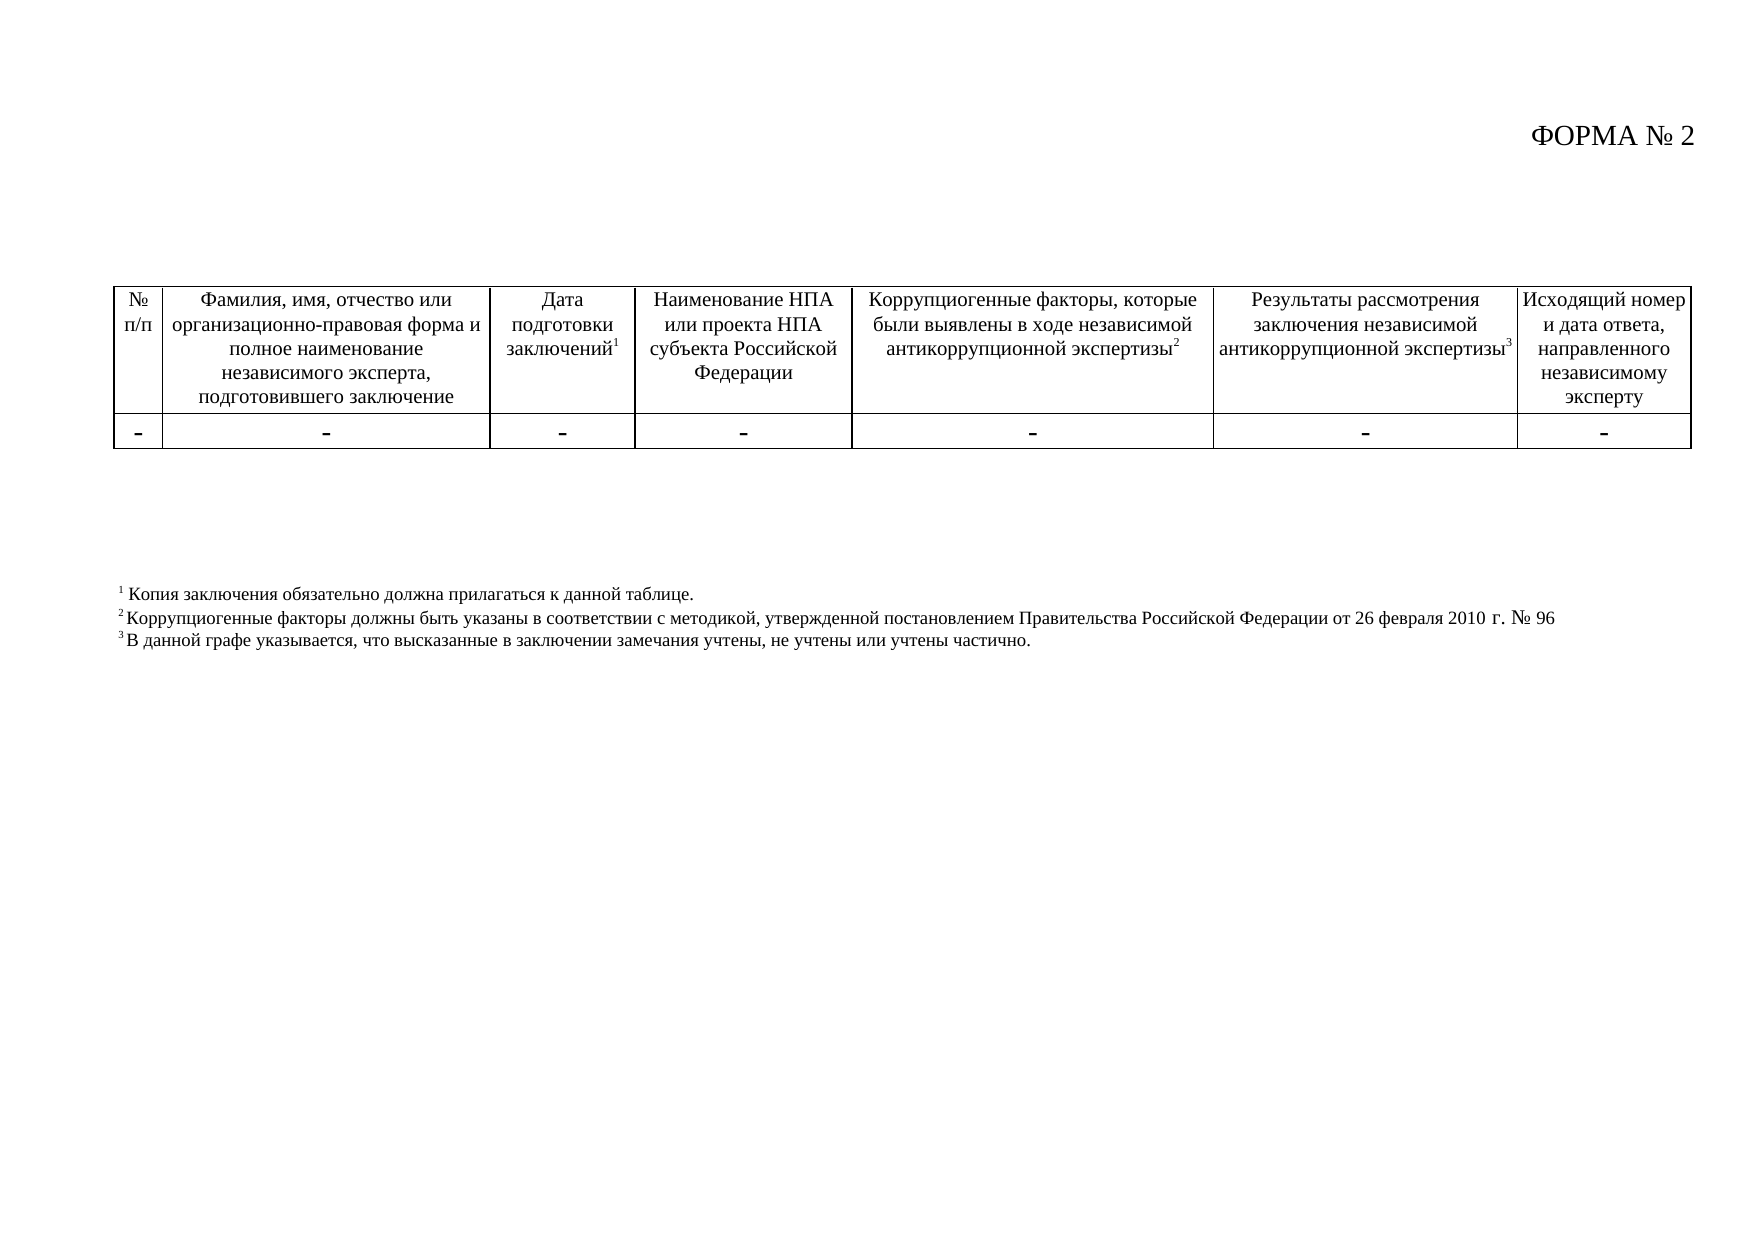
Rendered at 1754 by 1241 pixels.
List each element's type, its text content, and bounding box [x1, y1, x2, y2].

text 2 Коррупциогенные факторы должны быть указаны в соответствии с методикой, утвержденной постановлением Правительства Российской Федерации от 26 февраля . № 96 [118, 605, 1695, 629]
text 3 В данной графе указывается, что высказанные в заключении замечания учтены, не учтены или учтены частично. [118, 629, 1695, 650]
table_cell - [1214, 414, 1517, 447]
table_header Коррупциогенные факторы, которые были выявлены в ходе независимой антикоррупционной экспертизы2 [853, 287, 1213, 412]
table_header Дата подготовки заключений1 [491, 287, 635, 412]
table_cell - [636, 414, 851, 447]
table_cell - [491, 414, 634, 447]
table_header Наименование НПА или проекта НПА субъекта Российской Федерации [636, 287, 852, 412]
table_header Исходящий номер и дата ответа, направленного независимому эксперту [1518, 287, 1690, 412]
table_cell - [1518, 414, 1690, 447]
table_header Фамилия, имя, отчество или организационно-правовая форма и полное наименование независимого эксперта, подготовившего заключение [163, 287, 490, 412]
table_header Результаты рассмотрения заключения независимой антикоррупционной экспертизы3 [1214, 287, 1517, 412]
table_cell - [163, 414, 489, 447]
table_cell - [853, 414, 1213, 447]
text 1 Копия заключения обязательно должна прилагаться к данной таблице. [118, 583, 1695, 605]
table_header № п/п [115, 287, 162, 412]
text ФОРМА № 2 [118, 118, 1695, 152]
table_cell - [115, 414, 162, 447]
